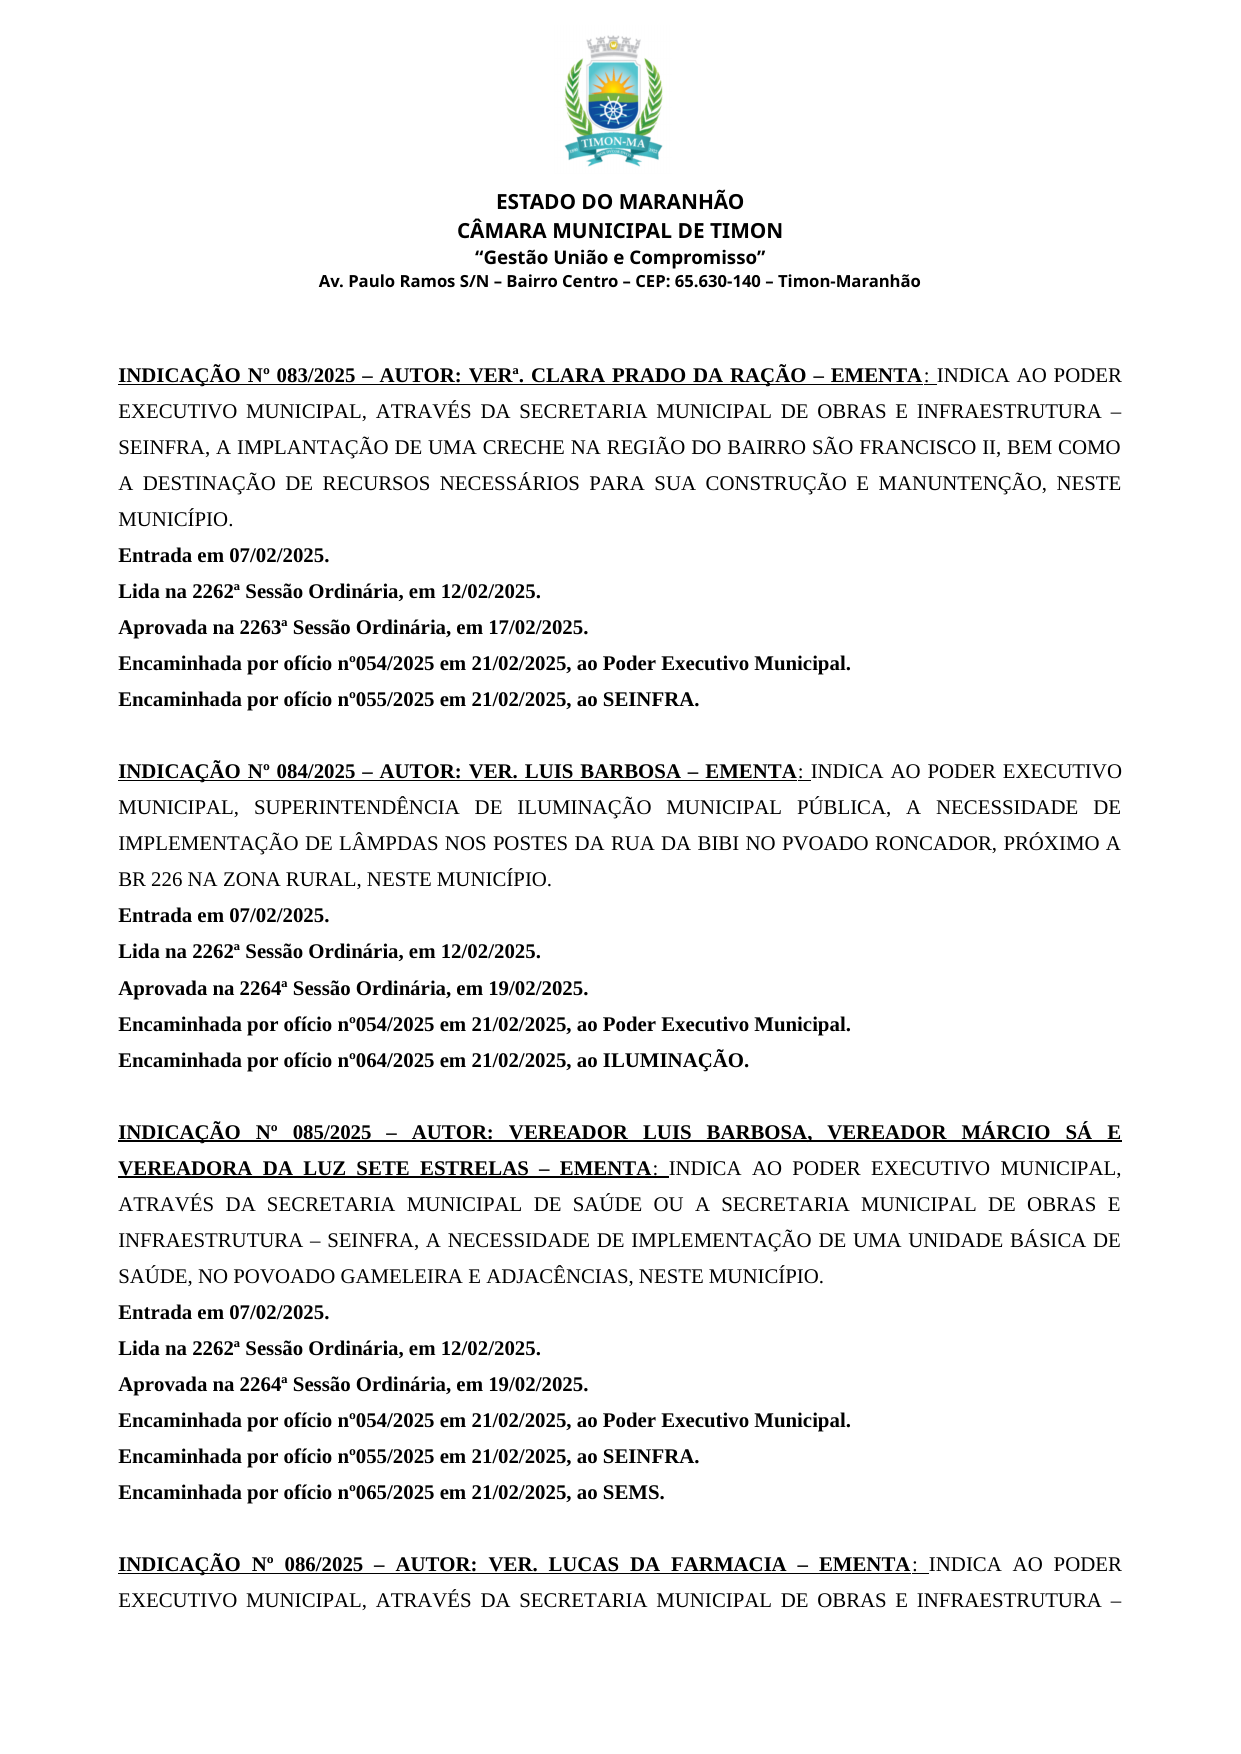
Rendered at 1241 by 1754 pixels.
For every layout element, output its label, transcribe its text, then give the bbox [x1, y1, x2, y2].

text Entrada em 07/02/2025. [118, 903, 1122, 927]
text Encaminhada por ofício nº055/2025 em 21/02/2025, ao SEINFRA. [118, 1444, 1122, 1468]
text Encaminhada por ofício nº065/2025 em 21/02/2025, ao SEMS. [118, 1480, 1122, 1504]
picture [553, 25, 673, 174]
text Encaminhada por ofício nº055/2025 em 21/02/2025, ao SEINFRA. [118, 687, 1122, 711]
text INDICAÇÃO Nº 085/2025 – AUTOR: VEREADOR LUIS BARBOSA, VEREADOR MÁRCIO SÁ E VEREADORA DA LUZ SETE ESTRELAS – EMENTA: INDICA AO PODER EXECUTIVO MUNICIPAL, ATRAVÉS DA SECRETARIA MUNICIPAL DE SAÚDE OU A SECRETARIA MUNICIPAL DE OBRAS E INFRAESTRUTURA – SEINFRA, A NECESSIDADE DE IMPLEMENTAÇÃO DE UMA UNIDADE BÁSICA DE SAÚDE, NO POVOADO GAMELEIRA E ADJACÊNCIAS, NESTE MUNICÍPIO. [118, 1142, 1122, 1288]
text Encaminhada por ofício nº064/2025 em 21/02/2025, ao ILUMINAÇÃO. [118, 1047, 1122, 1072]
text Encaminhada por ofício nº054/2025 em 21/02/2025, ao Poder Executivo Municipal. [118, 651, 1122, 675]
text Aprovada na 2264ª Sessão Ordinária, em 19/02/2025. [118, 975, 1122, 999]
text Encaminhada por ofício nº054/2025 em 21/02/2025, ao Poder Executivo Municipal. [118, 1011, 1122, 1036]
text Aprovada na 2263ª Sessão Ordinária, em 17/02/2025. [118, 615, 1122, 639]
text Entrada em 07/02/2025. [118, 1300, 1122, 1324]
text Encaminhada por ofício nº054/2025 em 21/02/2025, ao Poder Executivo Municipal. [118, 1408, 1122, 1432]
text Lida na 2262ª Sessão Ordinária, em 12/02/2025. [118, 1336, 1122, 1360]
text Entrada em 07/02/2025. [118, 543, 1122, 567]
text Lida na 2262ª Sessão Ordinária, em 12/02/2025. [118, 579, 1122, 603]
text Lida na 2262ª Sessão Ordinária, em 12/02/2025. [118, 939, 1122, 963]
text INDICAÇÃO Nº 084/2025 – AUTOR: VER. LUIS BARBOSA – EMENTA: INDICA AO PODER EXECUTIVO MUNICIPAL, SUPERINTENDÊNCIA DE ILUMINAÇÃO MUNICIPAL PÚBLICA, A NECESSIDADE DE IMPLEMENTAÇÃO DE LÂMPDAS NOS POSTES DA RUA DA BIBI NO PVOADO RONCADOR, PRÓXIMO A BR 226 NA ZONA RURAL, NESTE MUNICÍPIO. [118, 759, 1122, 891]
text INDICAÇÃO Nº 083/2025 – AUTOR: VERª. CLARA PRADO DA RAÇÃO – EMENTA: INDICA AO PODER EXECUTIVO MUNICIPAL, ATRAVÉS DA SECRETARIA MUNICIPAL DE OBRAS E INFRAESTRUTURA – SEINFRA, A IMPLANTAÇÃO DE UMA CRECHE NA REGIÃO DO BAIRRO SÃO FRANCISCO II, BEM COMO A DESTINAÇÃO DE RECURSOS NECESSÁRIOS PARA SUA CONSTRUÇÃO E MANUNTENÇÃO, NESTE MUNICÍPIO. [118, 363, 1122, 531]
text Aprovada na 2264ª Sessão Ordinária, em 19/02/2025. [118, 1372, 1122, 1396]
